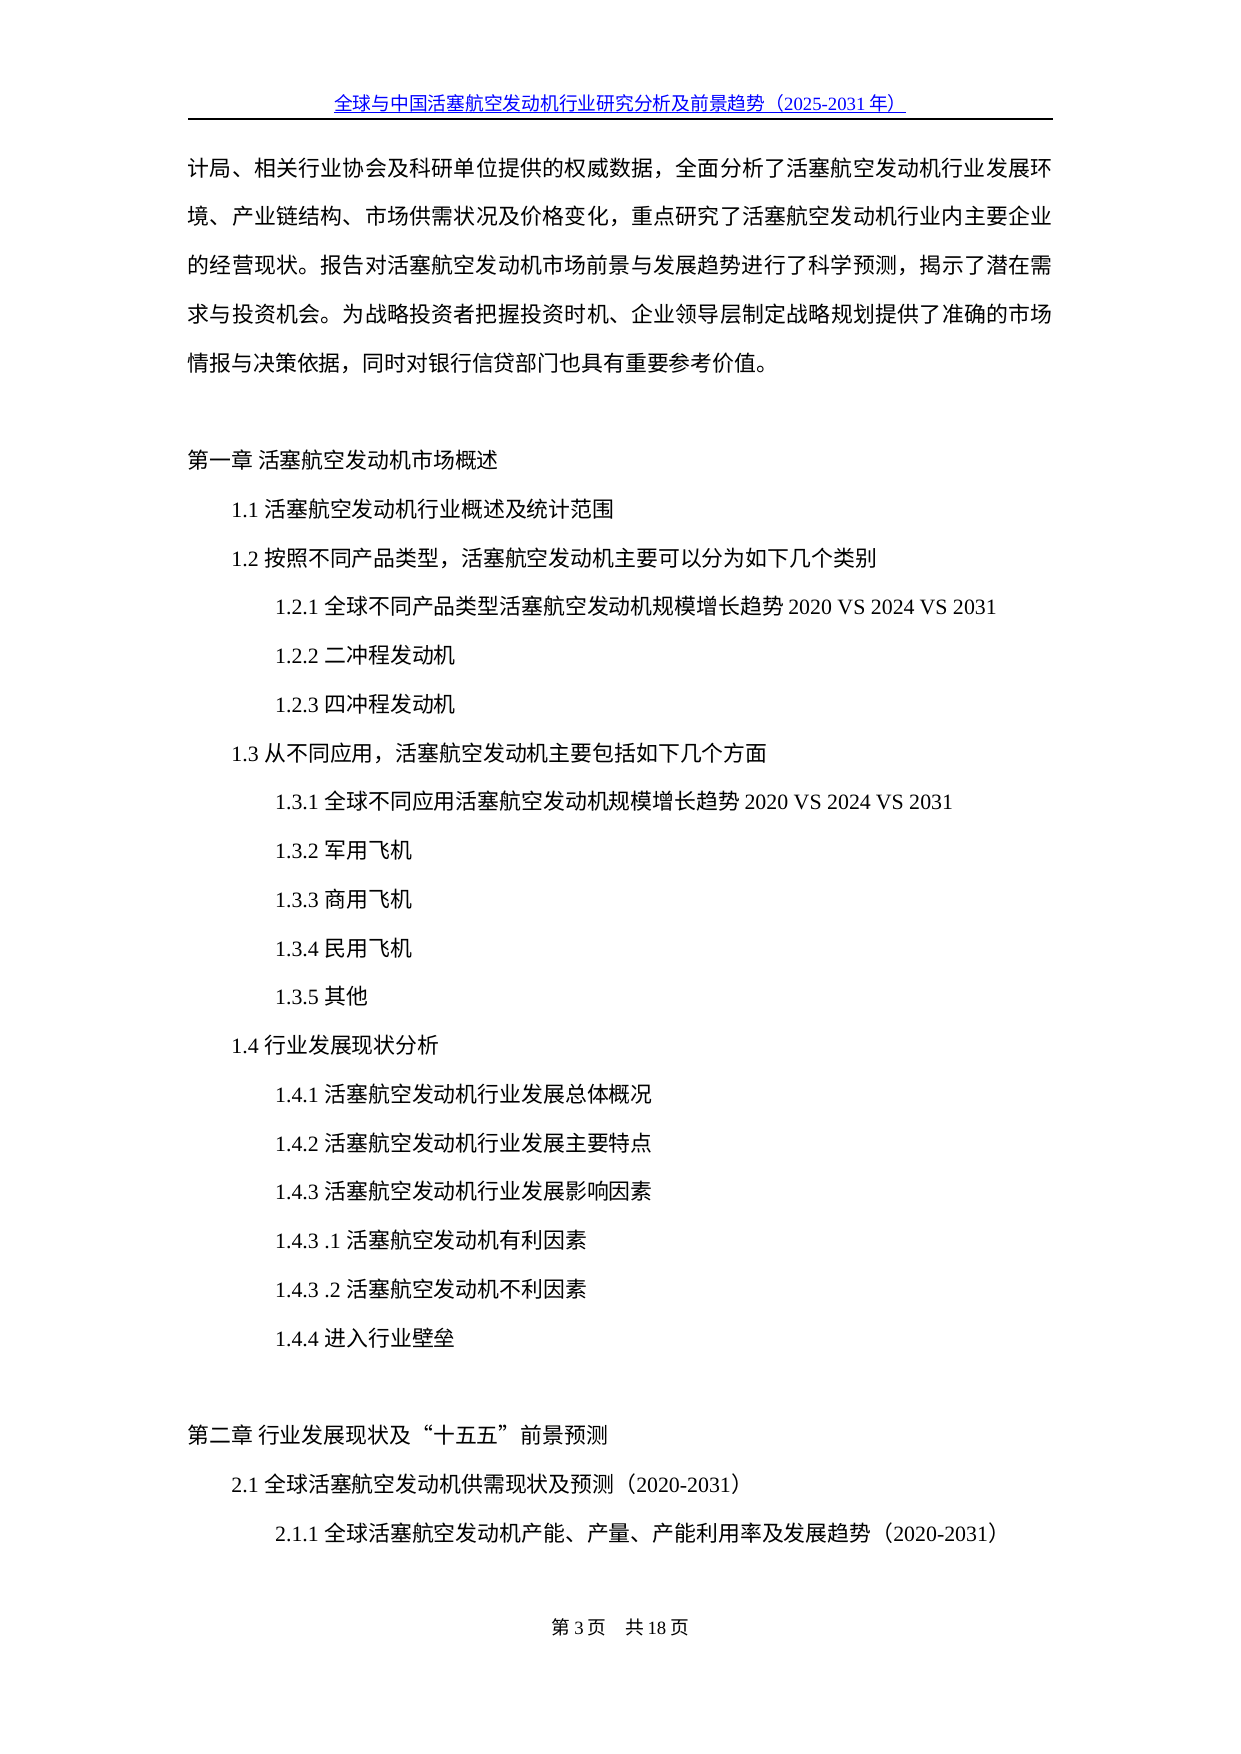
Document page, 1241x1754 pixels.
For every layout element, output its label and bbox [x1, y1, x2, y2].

text [187, 150, 1053, 1548]
